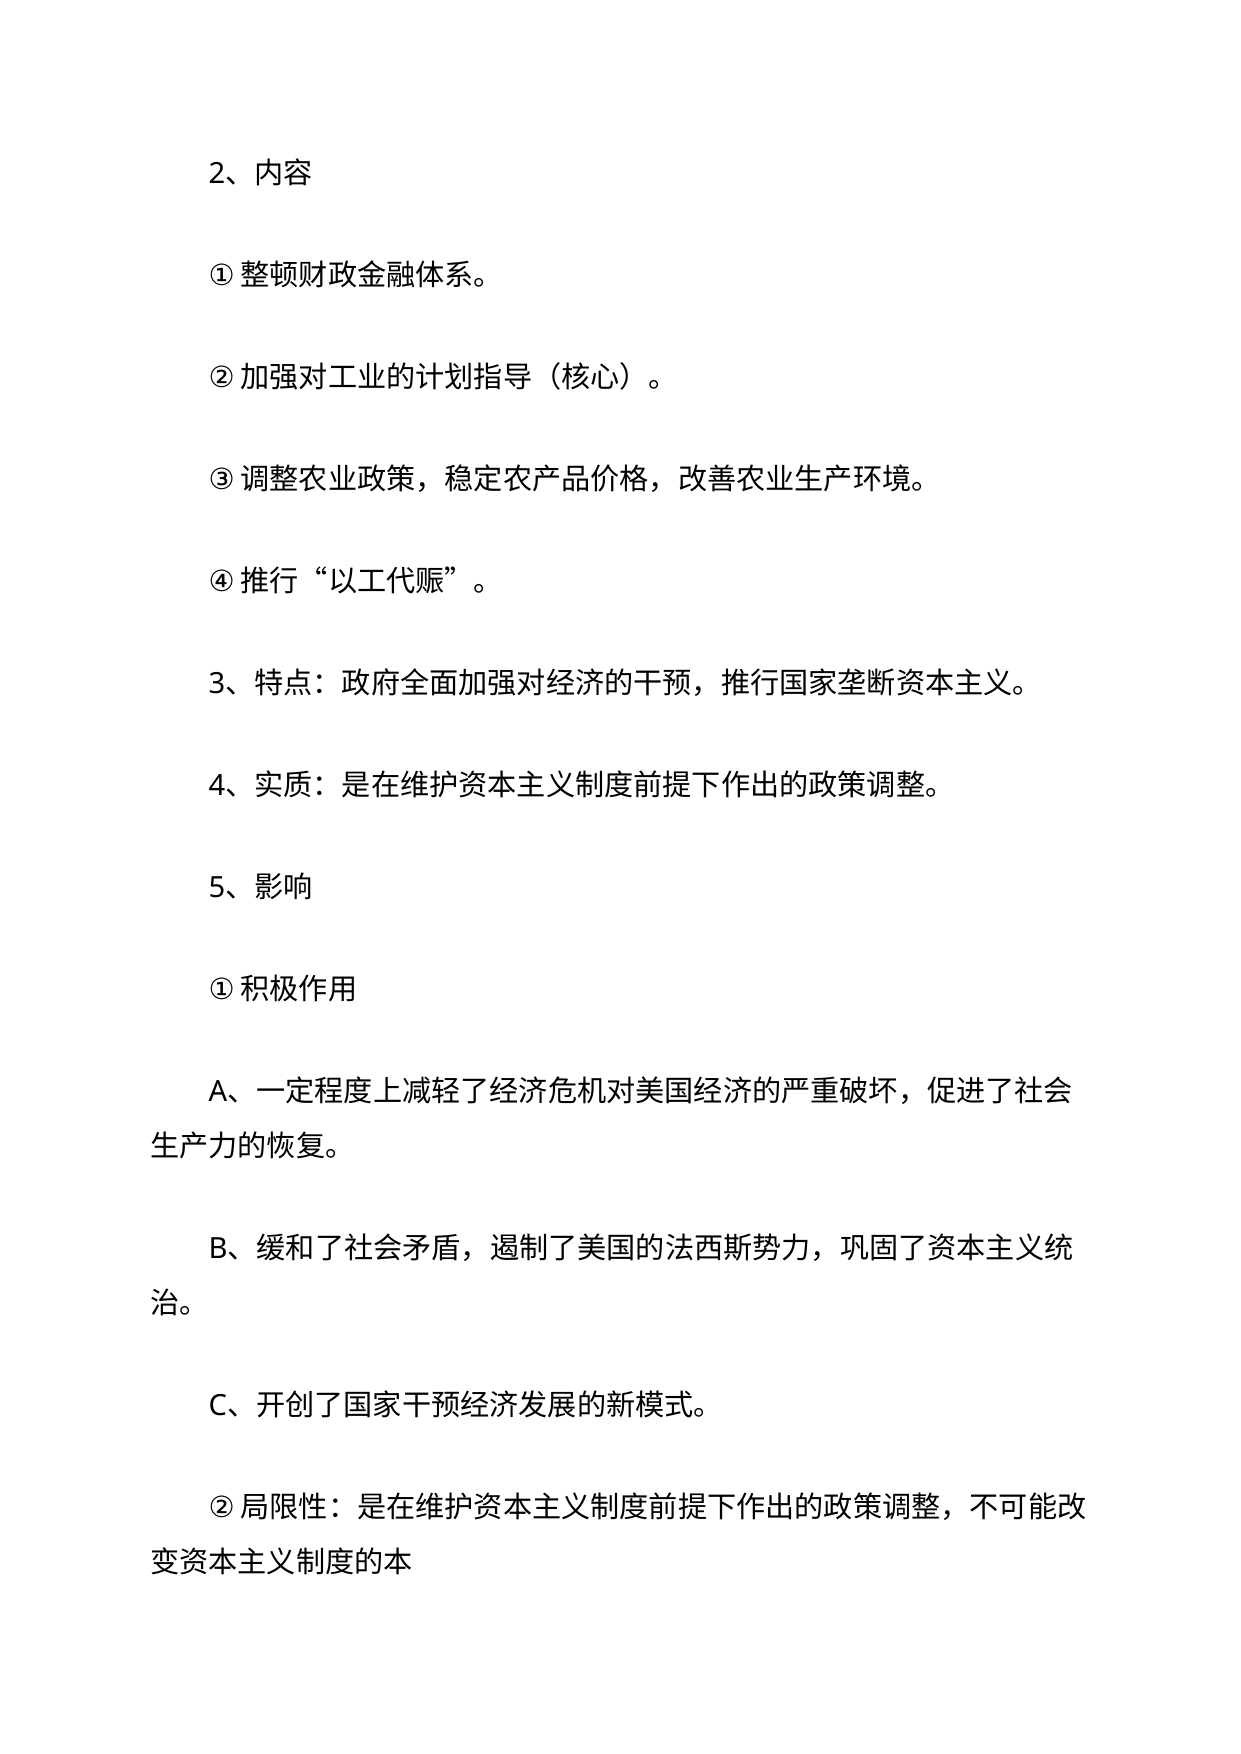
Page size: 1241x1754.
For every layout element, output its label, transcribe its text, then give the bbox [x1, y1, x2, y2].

text ③调整农业政策，稳定农产品价格，改善农业生产环境。 [150, 456, 1090, 498]
text C、开创了国家干预经济发展的新模式。 [150, 1381, 1090, 1424]
text B、缓和了社会矛盾，遏制了美国的法西斯势力，巩固了资本主义统治。 [150, 1224, 1090, 1322]
text 5、影响 [150, 864, 1090, 906]
text ①积极作用 [150, 966, 1090, 1008]
text ①整顿财政金融体系。 [150, 252, 1090, 294]
text 3、特点：政府全面加强对经济的干预，推行国家垄断资本主义。 [150, 660, 1090, 702]
text 2、内容 [150, 150, 1090, 192]
text ②加强对工业的计划指导（核心）。 [150, 354, 1090, 396]
text 4、实质：是在维护资本主义制度前提下作出的政策调整。 [150, 762, 1090, 804]
text A、一定程度上减轻了经济危机对美国经济的严重破坏，促进了社会生产力的恢复。 [150, 1068, 1090, 1165]
text ②局限性：是在维护资本主义制度前提下作出的政策调整，不可能改变资本主义制度的本 [150, 1483, 1090, 1581]
text ④推行“以工代赈”。 [150, 558, 1090, 600]
